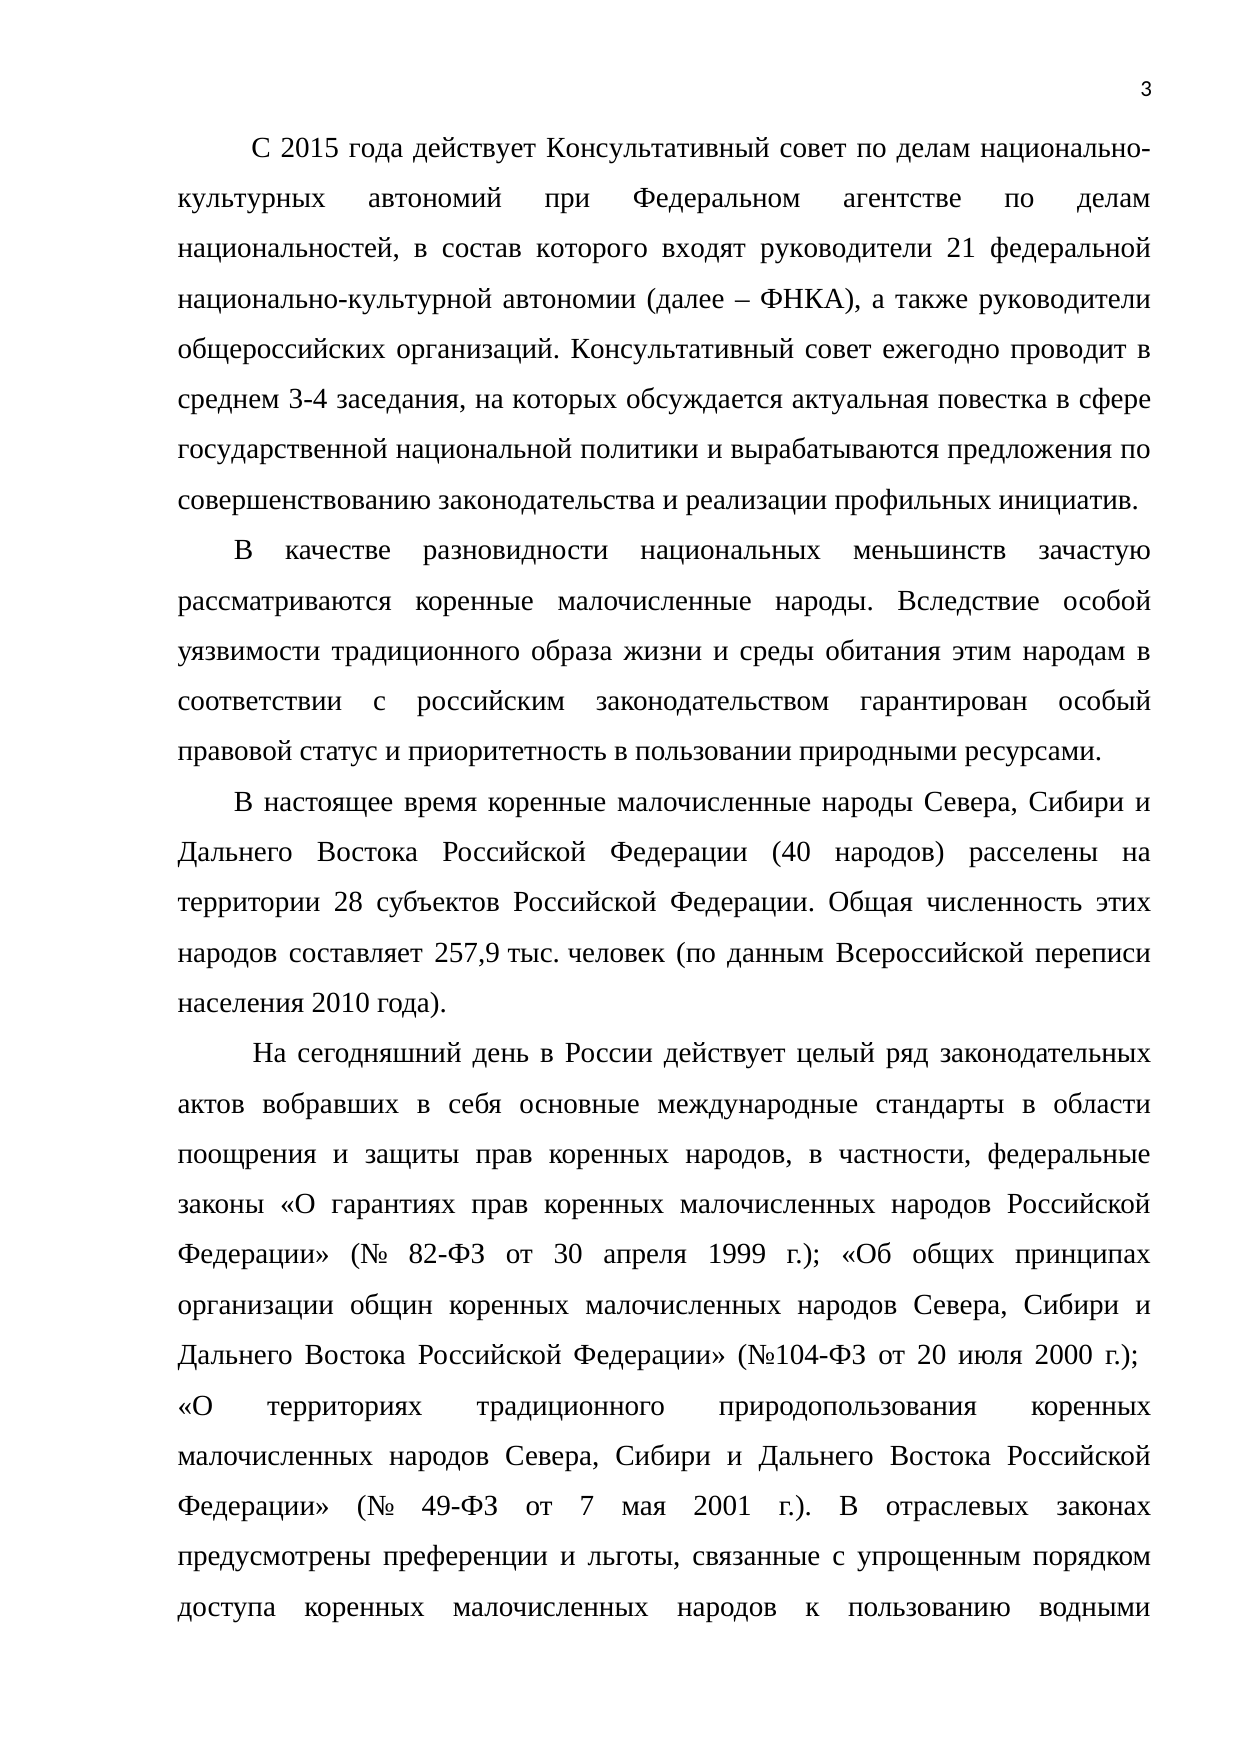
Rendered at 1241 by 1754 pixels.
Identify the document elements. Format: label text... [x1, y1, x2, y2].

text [177, 1035, 1152, 1622]
text В качестве разновидности национальных меньшинств зачастую рассматриваются коренные малочисленные народы. Вследствие особой уязвимости традиционного образа жизни и среды обитания этим народам в соответствии с российским законодательством гарантирован особый правовой статус и приоритетность в пользовании природными ресурсами. [177, 532, 1152, 767]
text С 2015 года действует Консультативный совет по делам национально-культурных автономий при Федеральном агентстве по делам национальностей, в состав которого входят руководители 21 федеральной национально-культурной автономии (далее – ФНКА), а также руководители общероссийских организаций. Консультативный совет ежегодно проводит в среднем 3-4 заседания, на которых обсуждается актуальная повестка в сфере государственной национальной политики и вырабатываются предложения по совершенствованию законодательства и реализации профильных инициатив. [177, 130, 1152, 516]
text В настоящее время коренные малочисленные народы Севера, Сибири и Дальнего Востока Российской Федерации (40 народов) расселены на территории 28 субъектов Российской Федерации. Общая численность этих народов составляет 257,9 тыс. человек (по данным Всероссийской переписи населения 2010 года). [177, 784, 1152, 1019]
